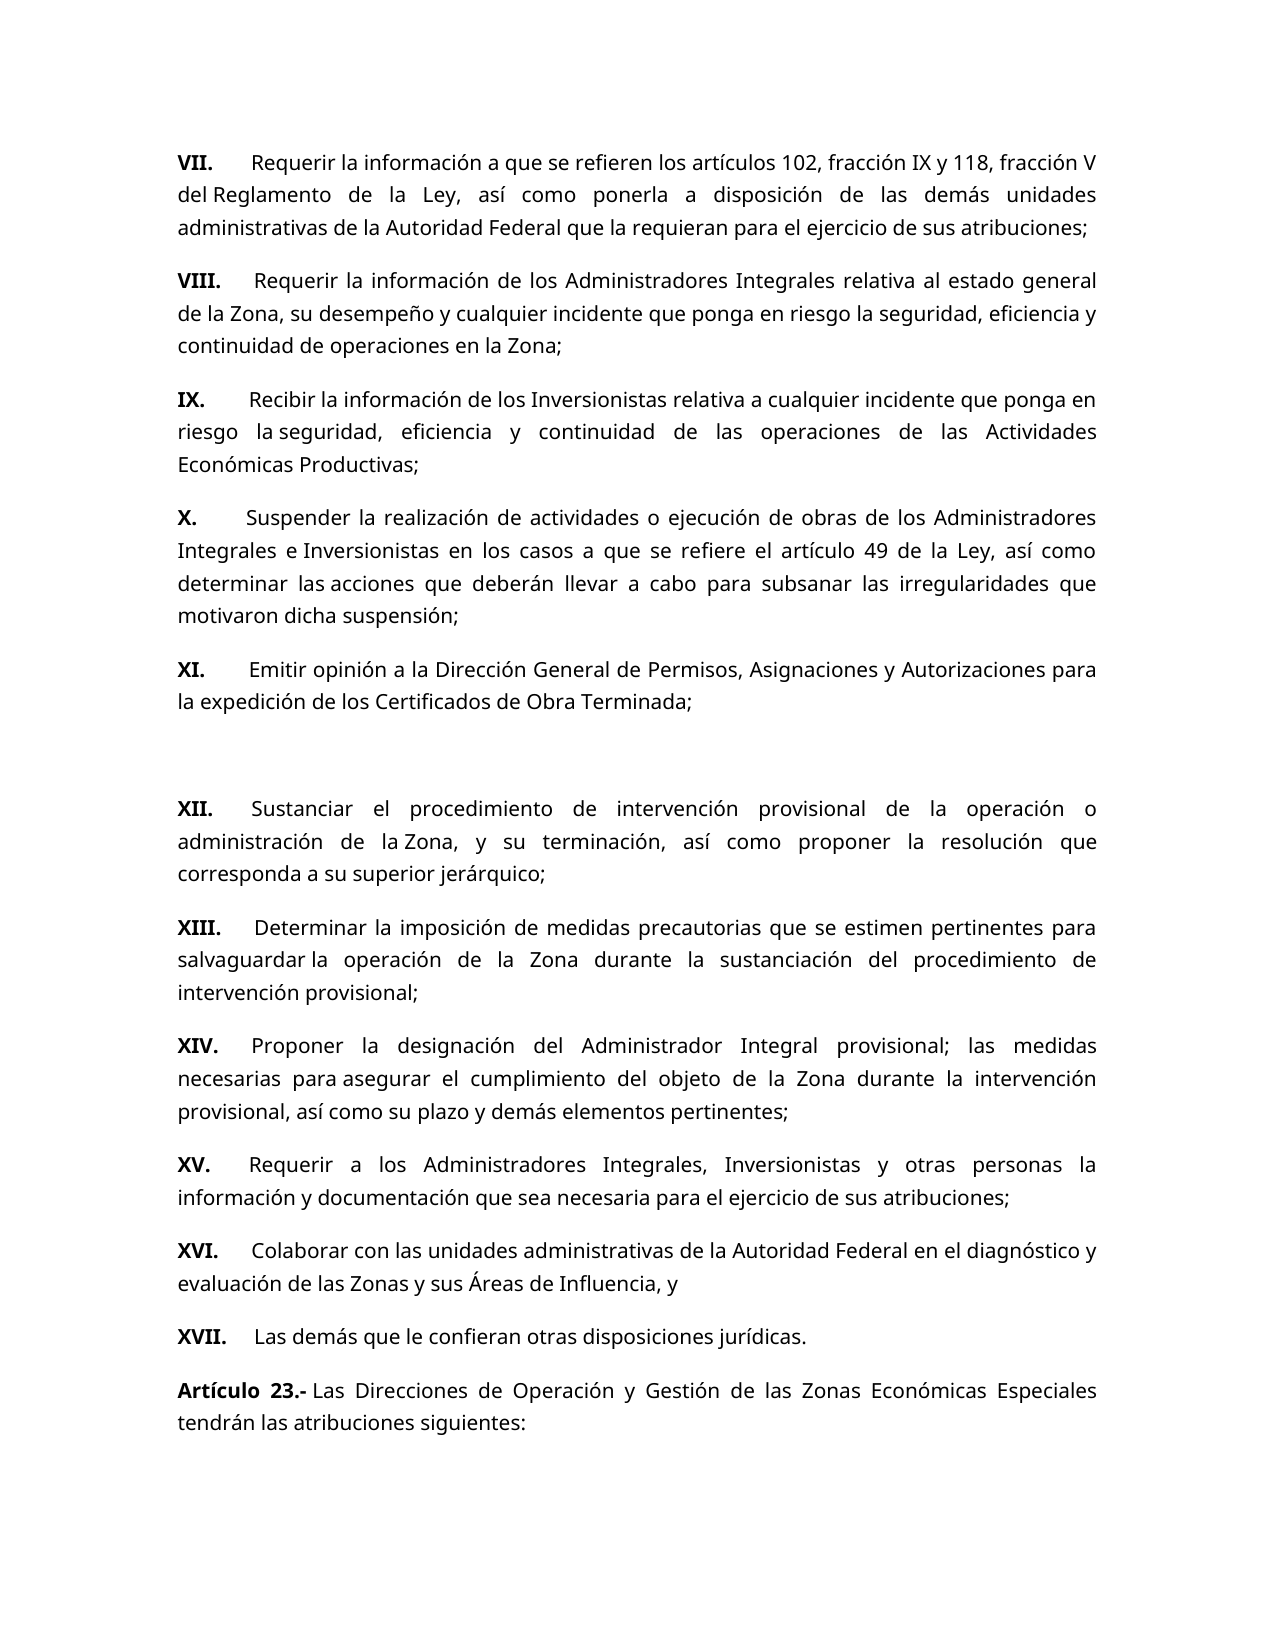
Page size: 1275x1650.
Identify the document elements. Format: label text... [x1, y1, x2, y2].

text XVI. Colaborar con las unidades administrativas de la Autoridad Federal en el diagnóstico y evaluación de las Zonas y sus Áreas de Influencia, y [177, 1236, 1098, 1297]
text Artículo 23.- Las Direcciones de Operación y Gestión de las Zonas Económicas Especiales tendrán las atribuciones siguientes: [177, 1376, 1098, 1437]
text XV. Requerir a los Administradores Integrales, Inversionistas y otras personas la información y documentación que sea necesaria para el ejercicio de sus atribuciones; [177, 1150, 1098, 1211]
text VII. Requerir la información a que se refieren los artículos 102, fracción IX y 118, fracción V del Reglamento de la Ley, así como ponerla a disposición de las demás unidades administrativas de la Autoridad Federal que la requieran para el ejercicio de sus atribuciones; [177, 148, 1098, 241]
text XII. Sustanciar el procedimiento de intervención provisional de la operación o administración de la Zona, y su terminación, así como proponer la resolución que corresponda a su superior jerárquico; [177, 794, 1098, 888]
text X. Suspender la realización de actividades o ejecución de obras de los Administradores Integrales e Inversionistas en los casos a que se refiere el artículo 49 de la Ley, así como determinar las acciones que deberán llevar a cabo para subsanar las irregularidades que motivaron dicha suspensión; [177, 503, 1098, 630]
text XIII. Determinar la imposición de medidas precautorias que se estimen pertinentes para salvaguardar la operación de la Zona durante la sustanciación del procedimiento de intervención provisional; [177, 913, 1098, 1007]
text XIV. Proponer la designación del Administrador Integral provisional; las medidas necesarias para asegurar el cumplimiento del objeto de la Zona durante la intervención provisional, así como su plazo y demás elementos pertinentes; [177, 1032, 1098, 1125]
text VIII. Requerir la información de los Administradores Integrales relativa al estado general de la Zona, su desempeño y cualquier incidente que ponga en riesgo la seguridad, eficiencia y continuidad de operaciones en la Zona; [177, 266, 1098, 360]
text IX. Recibir la información de los Inversionistas relativa a cualquier incidente que ponga en riesgo la seguridad, eficiencia y continuidad de las operaciones de las Actividades Económicas Productivas; [177, 385, 1098, 478]
text XVII. Las demás que le confieran otras disposiciones jurídicas. [177, 1322, 1098, 1351]
text XI. Emitir opinión a la Dirección General de Permisos, Asignaciones y Autorizaciones para la expedición de los Certificados de Obra Terminada; [177, 655, 1098, 716]
